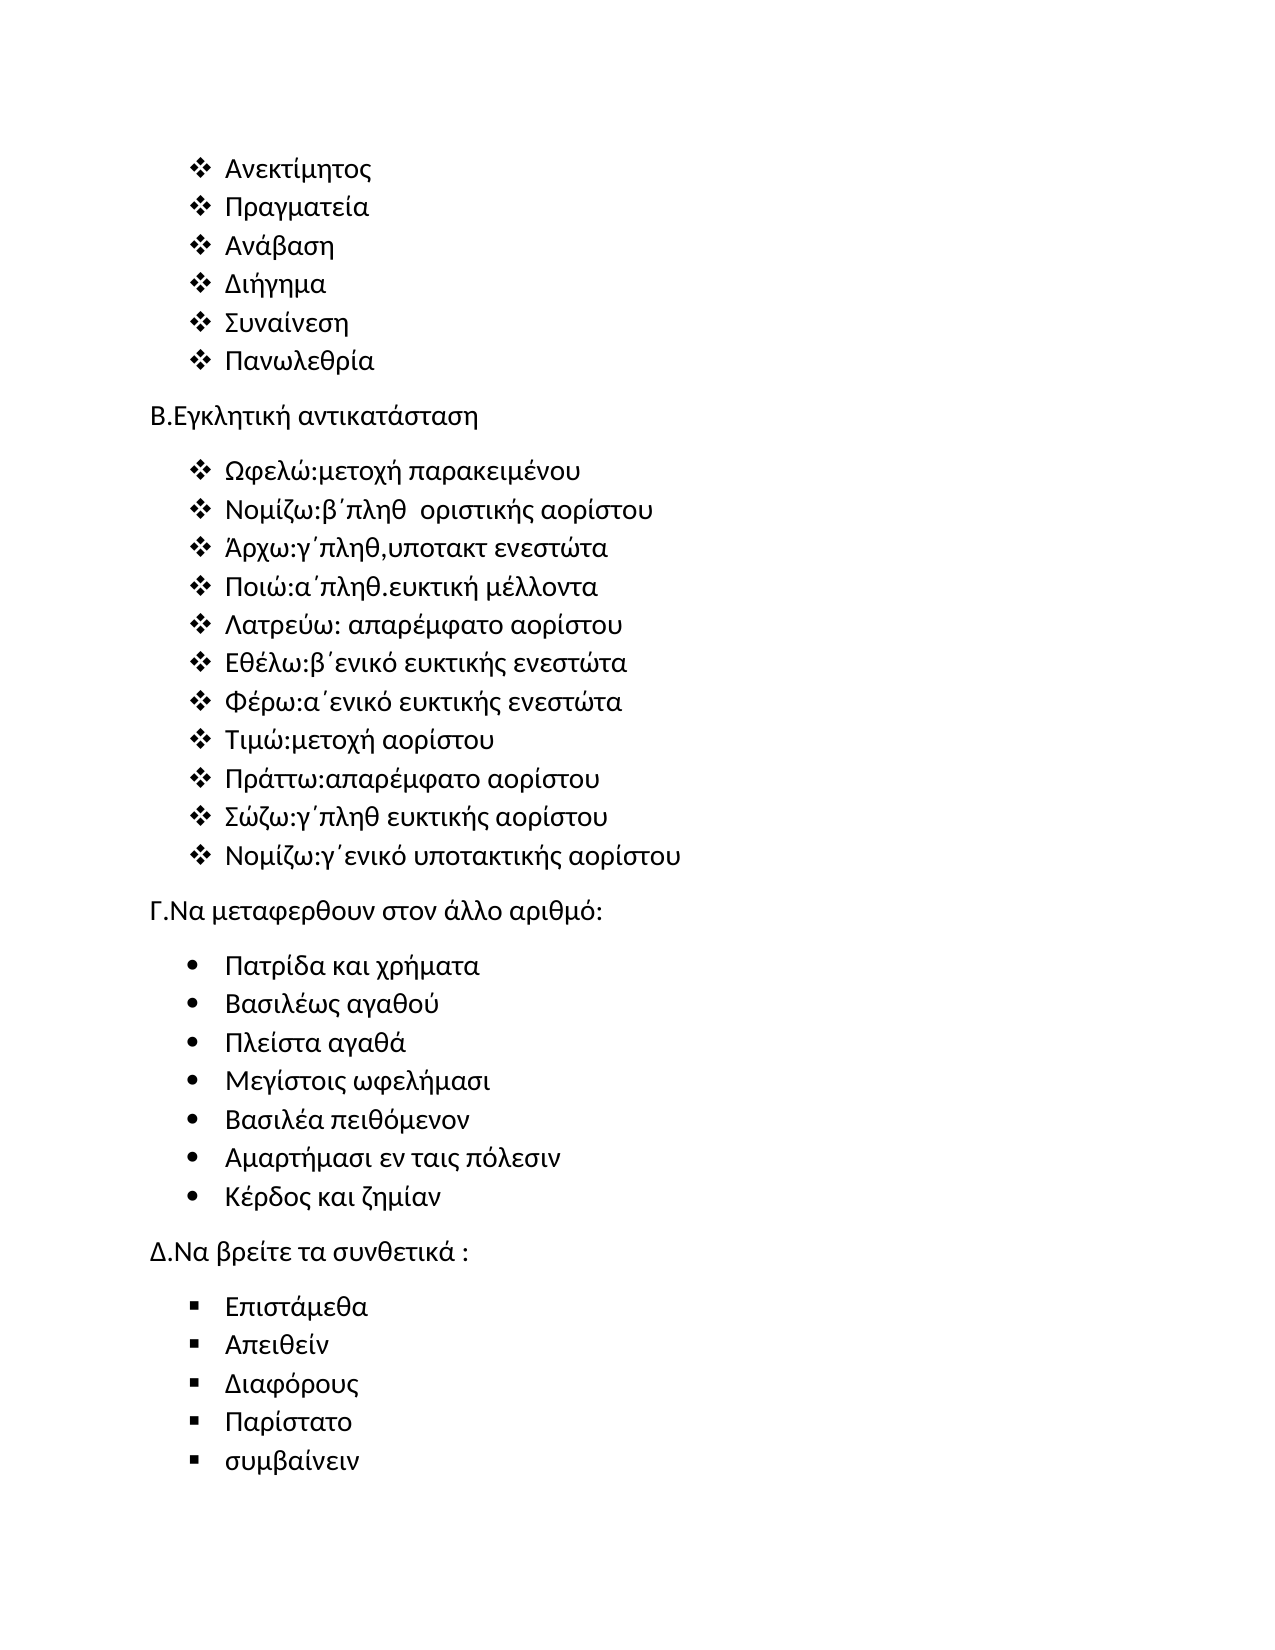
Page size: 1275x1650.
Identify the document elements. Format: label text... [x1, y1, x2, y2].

list Πανωλεθρία [187, 342, 1125, 378]
list Διήγημα [187, 265, 1125, 301]
list Συναίνεση [187, 304, 1125, 339]
list Βασιλέα πειθόμενον [187, 1101, 1125, 1136]
list Σώζω:γ΄πληθ ευκτικής αορίστου [187, 798, 1125, 834]
list Απειθείν [187, 1326, 1125, 1362]
list Πατρίδα και χρήματα [187, 947, 1125, 983]
list Εθέλω:β΄ενικό ευκτικής ενεστώτα [187, 644, 1125, 680]
list Ανάβαση [187, 227, 1125, 262]
list Κέρδος και ζημίαν [187, 1178, 1125, 1213]
list Ωφελώ:μετοχή παρακειμένου [187, 452, 1125, 488]
list Διαφόρους [187, 1365, 1125, 1400]
list Ποιώ:α΄πληθ.ευκτική μέλλοντα [187, 568, 1125, 603]
list Επιστάμεθα [187, 1288, 1125, 1323]
list συμβαίνειν [187, 1442, 1125, 1477]
list Μεγίστοις ωφελήμασι [187, 1062, 1125, 1098]
list Ανεκτίμητος [187, 150, 1125, 186]
text Β.Εγκλητική αντικατάσταση [150, 397, 1125, 433]
text Δ.Να βρείτε τα συνθετικά : [150, 1233, 1125, 1268]
list Πλείστα αγαθά [187, 1024, 1125, 1059]
list Λατρεύω: απαρέμφατο αορίστου [187, 606, 1125, 642]
list Άρχω:γ΄πληθ,υποτακτ ενεστώτα [187, 529, 1125, 565]
list Βασιλέως αγαθού [187, 985, 1125, 1021]
list Νομίζω:γ΄ενικό υποτακτικής αορίστου [187, 837, 1125, 872]
text Γ.Να μεταφερθουν στον άλλο αριθμό: [150, 892, 1125, 927]
list Παρίστατο [187, 1403, 1125, 1439]
list Τιμώ:μετοχή αορίστου [187, 721, 1125, 757]
list Πράττω:απαρέμφατο αορίστου [187, 760, 1125, 796]
list Αμαρτήμασι εν ταις πόλεσιν [187, 1139, 1125, 1175]
list Νομίζω:β΄πληθ οριστικής αορίστου [187, 491, 1125, 526]
list Πραγματεία [187, 188, 1125, 224]
list Φέρω:α΄ενικό ευκτικής ενεστώτα [187, 683, 1125, 719]
